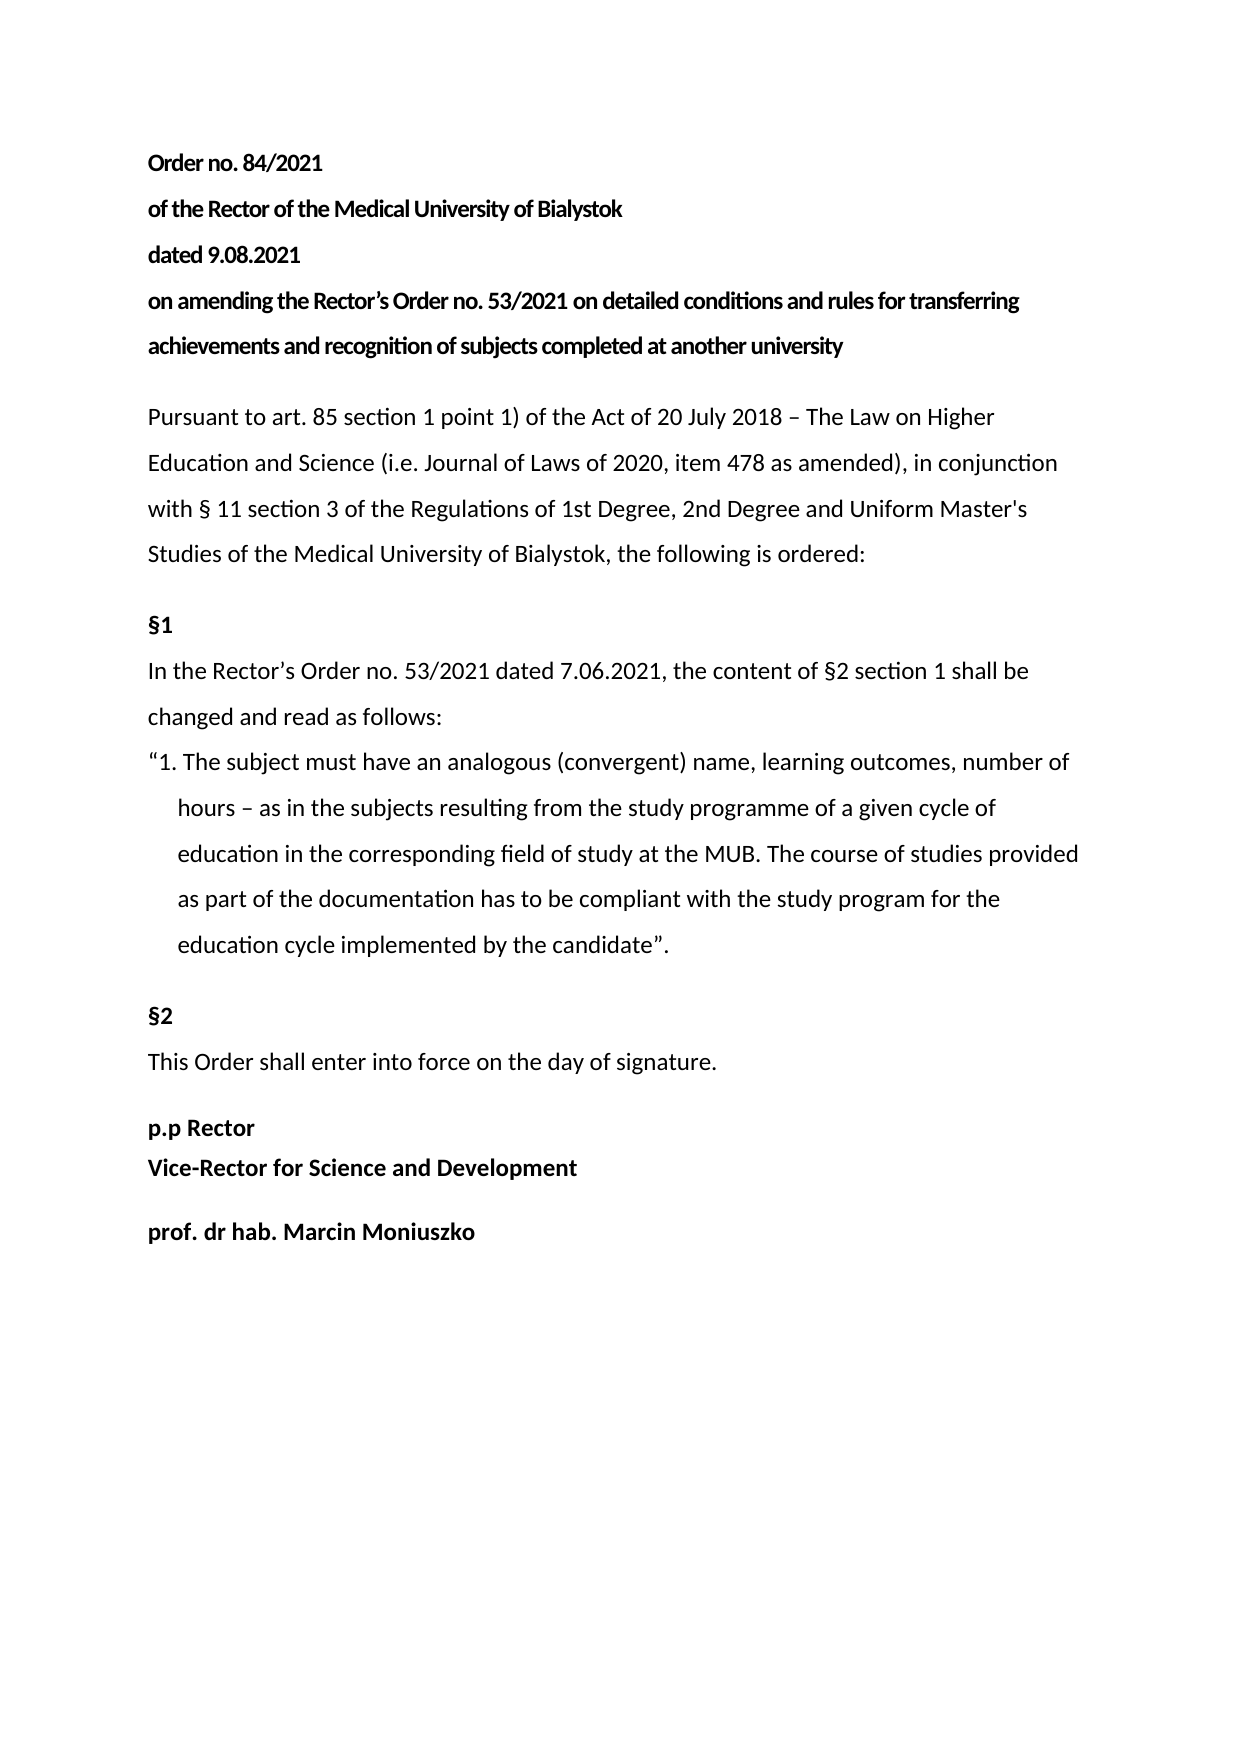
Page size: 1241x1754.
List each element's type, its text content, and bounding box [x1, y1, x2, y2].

title Order no. 84/2021 [148, 148, 1093, 178]
subtitle §1 [148, 609, 1093, 640]
text This Order shall enter into force on the day of signature. [148, 1046, 1093, 1076]
title on amending the Rector’s Order no. 53/2021 on detailed conditions and rules for transferring achievements and recognition of subjects completed at another university [148, 285, 1093, 361]
subtitle §2 [148, 1000, 1093, 1031]
text In the Rector’s Order no. 53/2021 dated 7.06.2021, the content of §2 section 1 shall be changed and read as follows: [148, 655, 1093, 731]
text prof. dr hab. Marcin Moniuszko [148, 1216, 1093, 1247]
title dated 9.08.2021 [148, 239, 1093, 269]
title of the Rector of the Medical University of Bialystok [148, 193, 1093, 224]
text Pursuant to art. 85 section 1 point 1) of the Act of 20 July 2018 – The Law on Higher Education and Science (i.e. Journal of Laws of 2020, item 478 as amended), in conjunction with § 11 section 3 of the Regulations of 1st Degree, 2nd Degree and Uniform Master's Studies of the Medical University of Bialystok, the following is ordered: [148, 401, 1093, 569]
text p.p Rector [148, 1112, 1093, 1143]
text Vice-Rector for Science and Development [148, 1152, 1093, 1182]
text “1. The subject must have an analogous (convergent) name, learning outcomes, number of hours – as in the subjects resulting from the study programme of a given cycle of education in the corresponding field of study at the MUB. The course of studies provided as part of the documentation has to be compliant with the study program for the education cycle implemented by the candidate”. [148, 746, 1093, 960]
